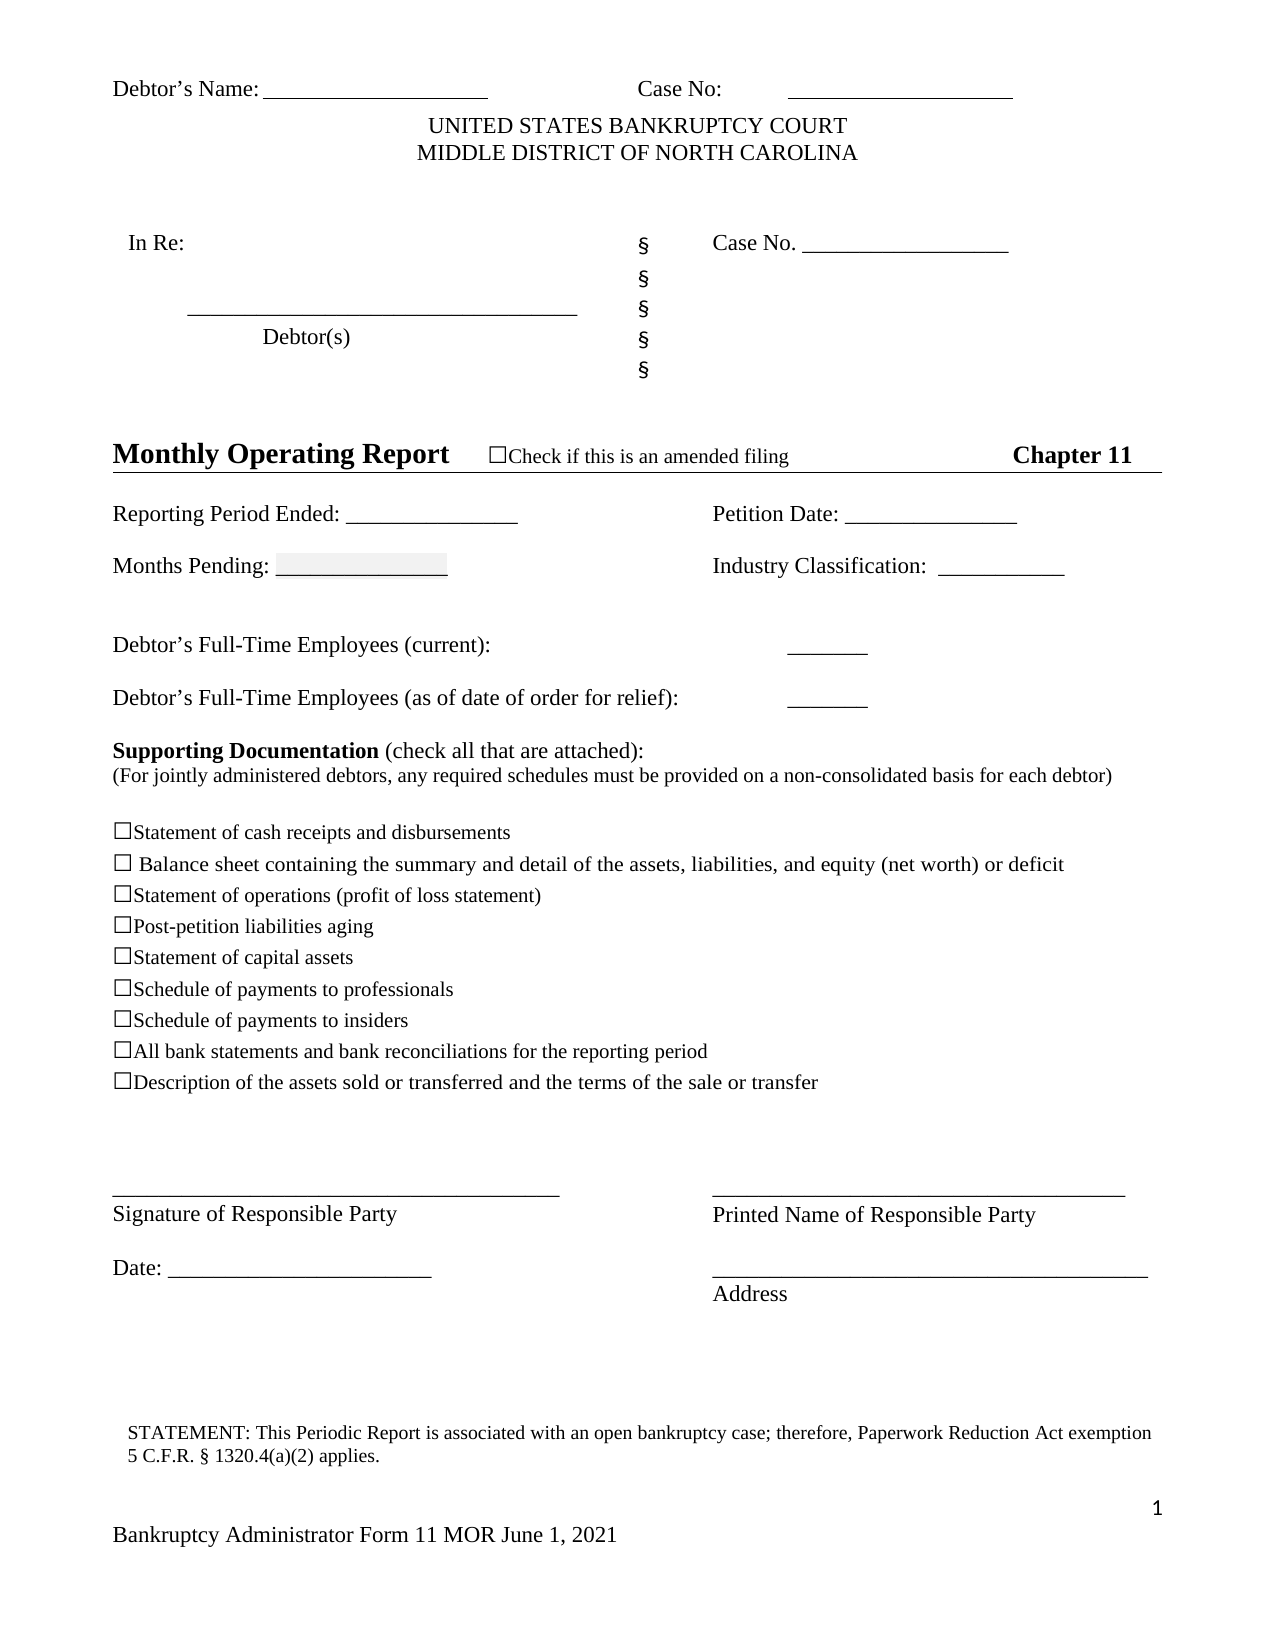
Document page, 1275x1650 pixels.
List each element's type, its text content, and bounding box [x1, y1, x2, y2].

text Months Pending: _______________ Industry Classification: ___________ [112, 552, 1162, 579]
text Statement of cash receipts and disbursements [112, 815, 1162, 847]
text STATEMENT: This Periodic Report is associated with an open bankruptcy case; therefore, Paperwork Reduction Act exemption 5 C.F.R. § 1320.4(a)(2) applies. [127, 1421, 1162, 1467]
text MIDDLE DISTRICT OF NORTH CAROLINA [112, 139, 1162, 165]
text Statement of operations (profit of loss statement) [112, 878, 1162, 909]
text Monthly Operating Report Check if this is an amended filing Chapter 11 [112, 436, 1162, 473]
text _______________________________________ ____________________________________ [112, 1173, 1162, 1200]
text Schedule of payments to professionals [112, 972, 1162, 1003]
text Schedule of payments to insiders [112, 1003, 1162, 1034]
text § [112, 353, 1162, 383]
text __________________________________ § [112, 292, 1162, 322]
text Debtor’s Full-Time Employees (current): _______ [112, 631, 1162, 658]
text Statement of capital assets [112, 940, 1162, 972]
text Reporting Period Ended: _______________ Petition Date: [112, 500, 1162, 526]
text Signature of Responsible Party Printed Name of Responsible Party [112, 1200, 1162, 1227]
text Address [112, 1280, 1162, 1306]
text Post-petition liabilities aging [112, 909, 1162, 940]
text In Re: § Case No. __________________ [128, 228, 1162, 259]
text Debtor(s) § [187, 322, 1162, 353]
text Description of the assets sold or transferred and the terms of the sale or transfer [112, 1065, 1162, 1097]
text Debtor’s Full-Time Employees (as of date of order for relief): _______ [112, 684, 1162, 711]
text § [112, 261, 1162, 292]
text (For jointly administered debtors, any required schedules must be provided on a non-consolidated basis for each debtor) [112, 763, 1162, 787]
text All bank statements and bank reconciliations for the reporting period [112, 1034, 1162, 1065]
text UNITED STATES BANKRUPTCY COURT [112, 112, 1162, 139]
text Balance sheet containing the summary and detail of the assets, liabilities, and equity (net worth) or deficit [112, 847, 1162, 878]
text Date: _______________________ ______________________________________ [112, 1254, 1162, 1280]
text Supporting Documentation (check all that are attached): [112, 737, 1162, 763]
